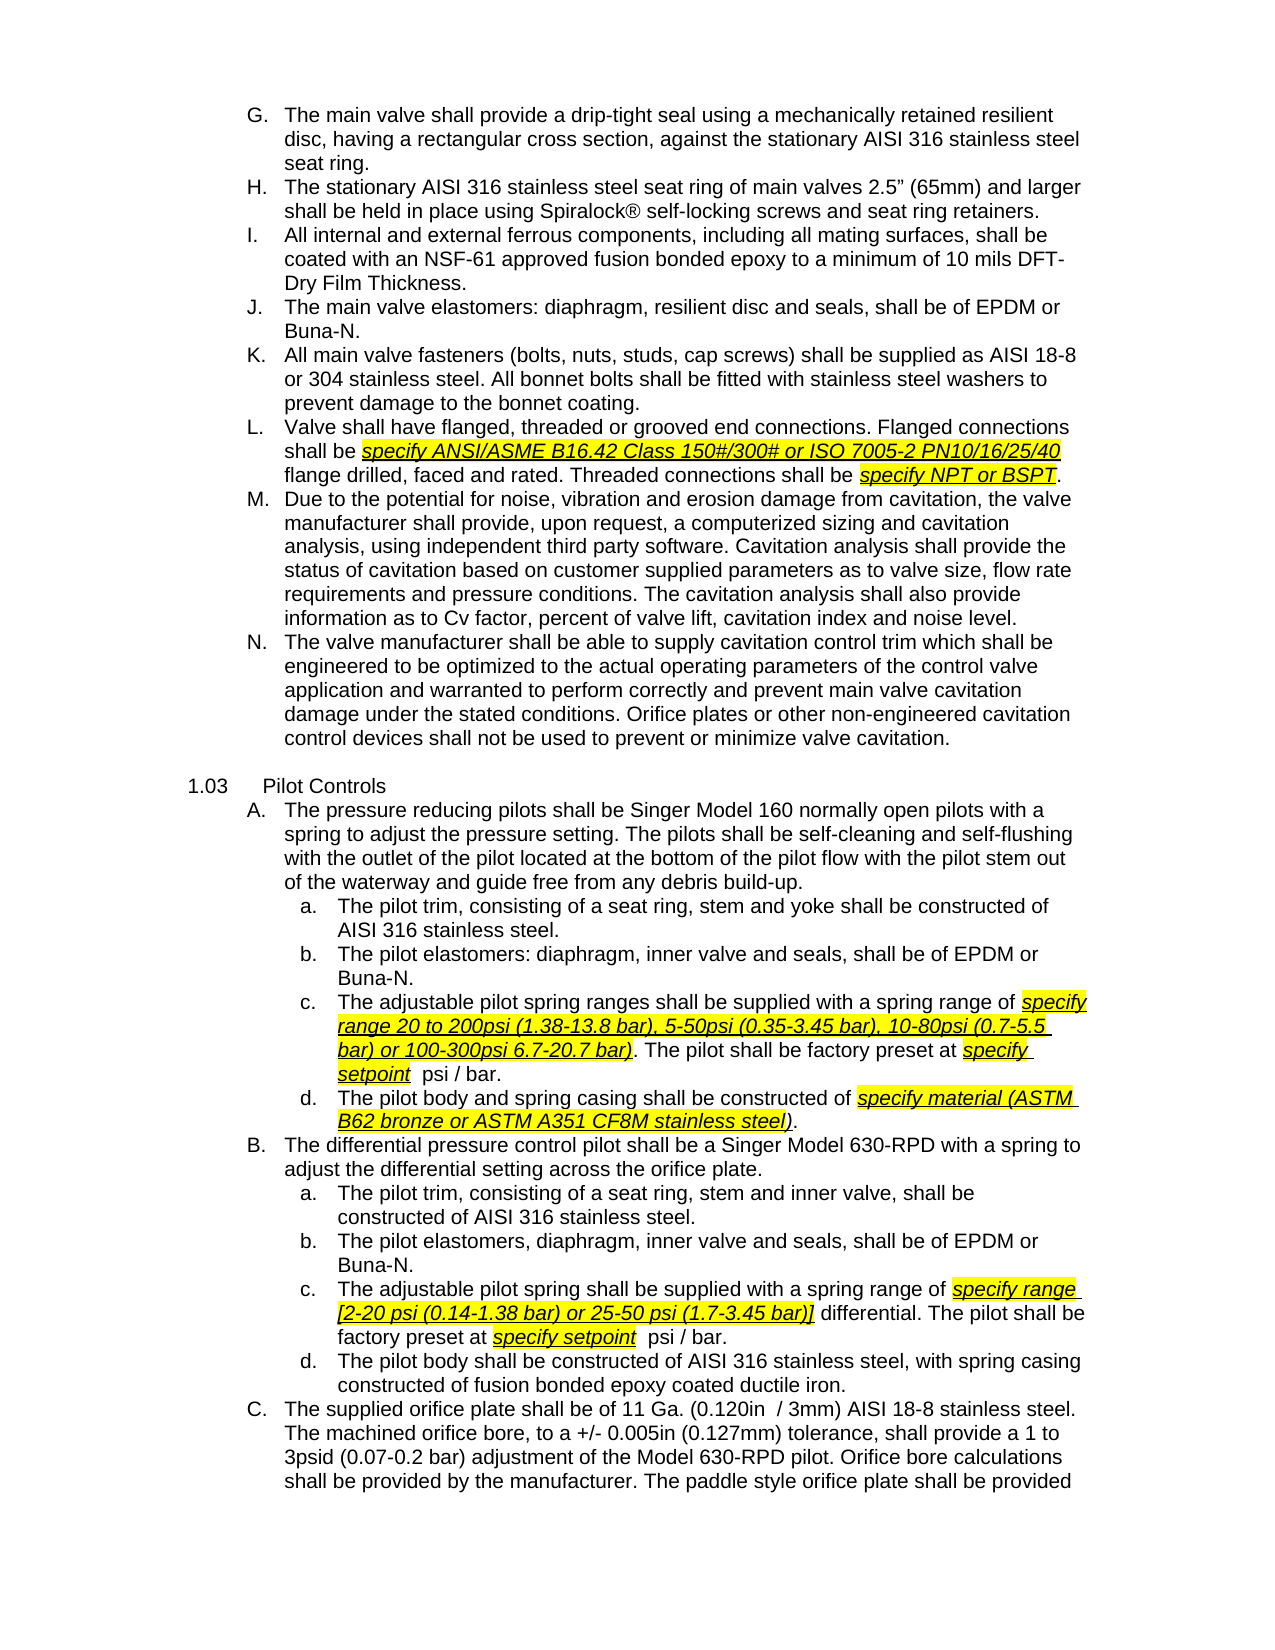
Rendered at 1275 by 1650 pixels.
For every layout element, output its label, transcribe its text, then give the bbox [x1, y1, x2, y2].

list The main valve shall provide a drip-tight seal using a mechanically retained resilient disc, having a rectangular cross section, against the stationary AISI 316 stainless steel seat ring. [247, 103, 1087, 175]
list All main valve fasteners (bolts, nuts, studs, cap screws) shall be supplied as AISI 18-8 or 304 stainless steel. All bonnet bolts shall be fitted with stainless steel washers to prevent damage to the bonnet coating. [247, 343, 1087, 414]
list All internal and external ferrous components, including all mating surfaces, shall be coated with an NSF-61 approved fusion bonded epoxy to a minimum of 10 mils DFT-Dry Film Thickness. [247, 223, 1087, 295]
list The pilot trim, consisting of a seat ring, stem and inner valve, shall be constructed of AISI 316 stainless steel. [300, 1181, 1087, 1229]
list The main valve elastomers: diaphragm, resilient disc and seals, shall be of EPDM or Buna-N. [247, 295, 1087, 343]
list Due to the potential for noise, vibration and erosion damage from cavitation, the valve manufacturer shall provide, upon request, a computerized sizing and cavitation analysis, using independent third party software. Cavitation analysis shall provide the status of cavitation based on customer supplied parameters as to valve size, flow rate requirements and pressure conditions. The cavitation analysis shall also provide information as to Cv factor, percent of valve lift, cavitation index and noise level. [247, 486, 1087, 630]
list The pilot trim, consisting of a seat ring, stem and yoke shall be constructed of AISI 316 stainless steel. [300, 894, 1087, 942]
list The pilot body shall be constructed of AISI 316 stainless steel, with spring casing constructed of fusion bonded epoxy coated ductile iron. [300, 1349, 1087, 1397]
list The pilot elastomers, diaphragm, inner valve and seals, shall be of EPDM or Buna-N. [300, 1229, 1087, 1277]
list The pilot elastomers: diaphragm, inner valve and seals, shall be of EPDM or Buna-N. [300, 942, 1087, 989]
list The adjustable pilot spring ranges shall be supplied with a spring range of specify range 20 to 200psi (1.38-13.8 bar), 5-50psi (0.35-3.45 bar), 10-80psi (0.7-5.5 bar) or 100-300psi 6.7-20.7 bar). The pilot shall be factory preset at specify setpoint psi / bar. [300, 989, 1087, 1085]
list The pressure reducing pilots shall be Singer Model 160 normally open pilots with a spring to adjust the pressure setting. The pilots shall be self-cleaning and self-flushing with the outlet of the pilot located at the bottom of the pilot flow with the pilot stem out of the waterway and guide free from any debris build-up. [247, 798, 1087, 894]
list Pilot Controls [187, 774, 1087, 798]
list The pilot body and spring casing shall be constructed of specify material (ASTM B62 bronze or ASTM A351 CF8M stainless steel). [300, 1085, 1087, 1133]
list The stationary AISI 316 stainless steel seat ring of main valves 2.5” (65mm) and larger shall be held in place using Spiralock® self-locking screws and seat ring retainers. [247, 175, 1087, 223]
list The adjustable pilot spring shall be supplied with a spring range of specify range [2-20 psi (0.14-1.38 bar) or 25-50 psi (1.7-3.45 bar)] differential. The pilot shall be factory preset at specify setpoint psi / bar. [300, 1277, 1087, 1349]
list The differential pressure control pilot shall be a Singer Model 630-RPD with a spring to adjust the differential setting across the orifice plate. [247, 1133, 1087, 1181]
list Valve shall have flanged, threaded or grooved end connections. Flanged connections shall be specify ANSI/ASME B16.42 Class 150#/300# or ISO 7005-2 PN10/16/25/40 flange drilled, faced and rated. Threaded connections shall be specify NPT or BSPT. [247, 414, 1087, 486]
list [247, 1397, 1087, 1493]
list The valve manufacturer shall be able to supply cavitation control trim which shall be engineered to be optimized to the actual operating parameters of the control valve application and warranted to perform correctly and prevent main valve cavitation damage under the stated conditions. Orifice plates or other non-engineered cavitation control devices shall not be used to prevent or minimize valve cavitation. [247, 630, 1087, 750]
